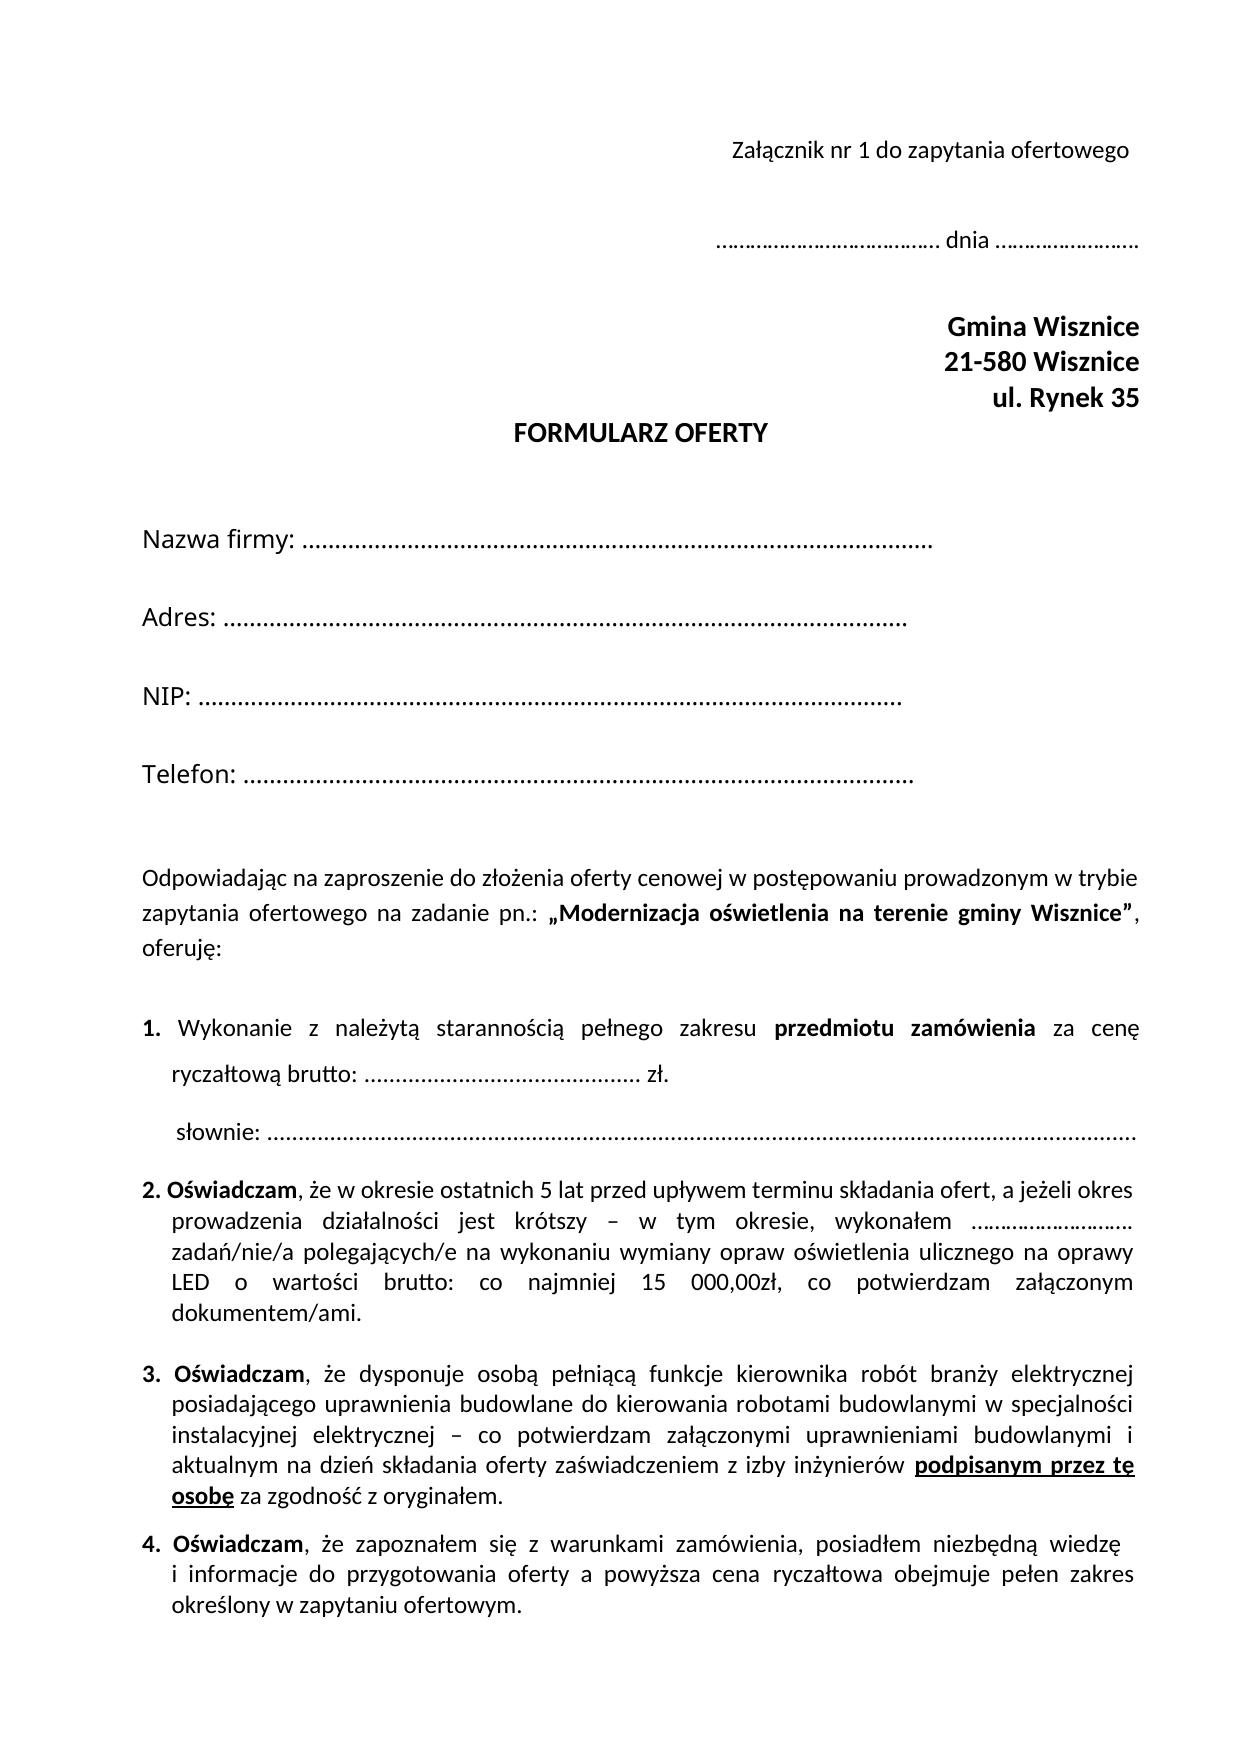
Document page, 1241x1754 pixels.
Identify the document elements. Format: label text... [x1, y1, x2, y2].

text Gmina Wisznice [142, 308, 1140, 343]
text Adres: ………………………………………………………………………………………….. [142, 600, 1140, 634]
text Telefon: ………………………………………………………………………………………… [142, 756, 1140, 791]
text Nazwa firmy: …………………………………………………………………………………… [142, 521, 1140, 556]
text 4. Oświadczam, że zapoznałem się z warunkami zamówienia, posiadłem niezbędną wiedzę i informacje do przygotowania oferty a powyższa cena ryczałtowa obejmuje pełen zakres określony w zapytaniu ofertowym. [142, 1528, 1134, 1619]
text Załącznik nr 1 do zapytania ofertowego [658, 134, 1140, 164]
text NIP: …………………………………………………………………………………………….. [142, 678, 1140, 712]
text FORMULARZ OFERTY [142, 414, 1140, 450]
text 1. Wykonanie z należytą starannością pełnego zakresu przedmiotu zamówienia za cenę ryczałtową brutto: ............................................ zł. [142, 1012, 1140, 1089]
text ul. Rynek 35 [142, 379, 1140, 414]
text ………………………………… dnia ……………………. [142, 224, 1140, 254]
text 21-580 Wisznice [142, 343, 1140, 379]
text 3. Oświadczam, że dysponuje osobą pełniącą funkcje kierownika robót branży elektrycznej posiadającego uprawnienia budowlane do kierowania robotami budowlanymi w specjalności instalacyjnej elektrycznej – co potwierdzam załączonymi uprawnieniami budowlanymi i aktualnym na dzień składania oferty zaświadczeniem z izby inżynierów podpisanym przez tę osobę za zgodność z oryginałem. [142, 1358, 1134, 1510]
text 2. Oświadczam, że w okresie ostatnich 5 lat przed upływem terminu składania ofert, a jeżeli okres prowadzenia działalności jest krótszy – w tym okresie, wykonałem ………………………. zadań/nie/a polegających/e na wykonaniu wymiany opraw oświetlenia ulicznego na oprawy LED o wartości brutto: co najmniej 15 000,00zł, co potwierdzam załączonym dokumentem/ami. [142, 1175, 1134, 1327]
text Odpowiadając na zaproszenie do złożenia oferty cenowej w postępowaniu prowadzonym w trybie zapytania ofertowego na zadanie pn.: „Modernizacja oświetlenia na terenie gminy Wisznice”, oferuję: [142, 862, 1140, 962]
text słownie: .......................................................................................................................................... [142, 1116, 1140, 1147]
